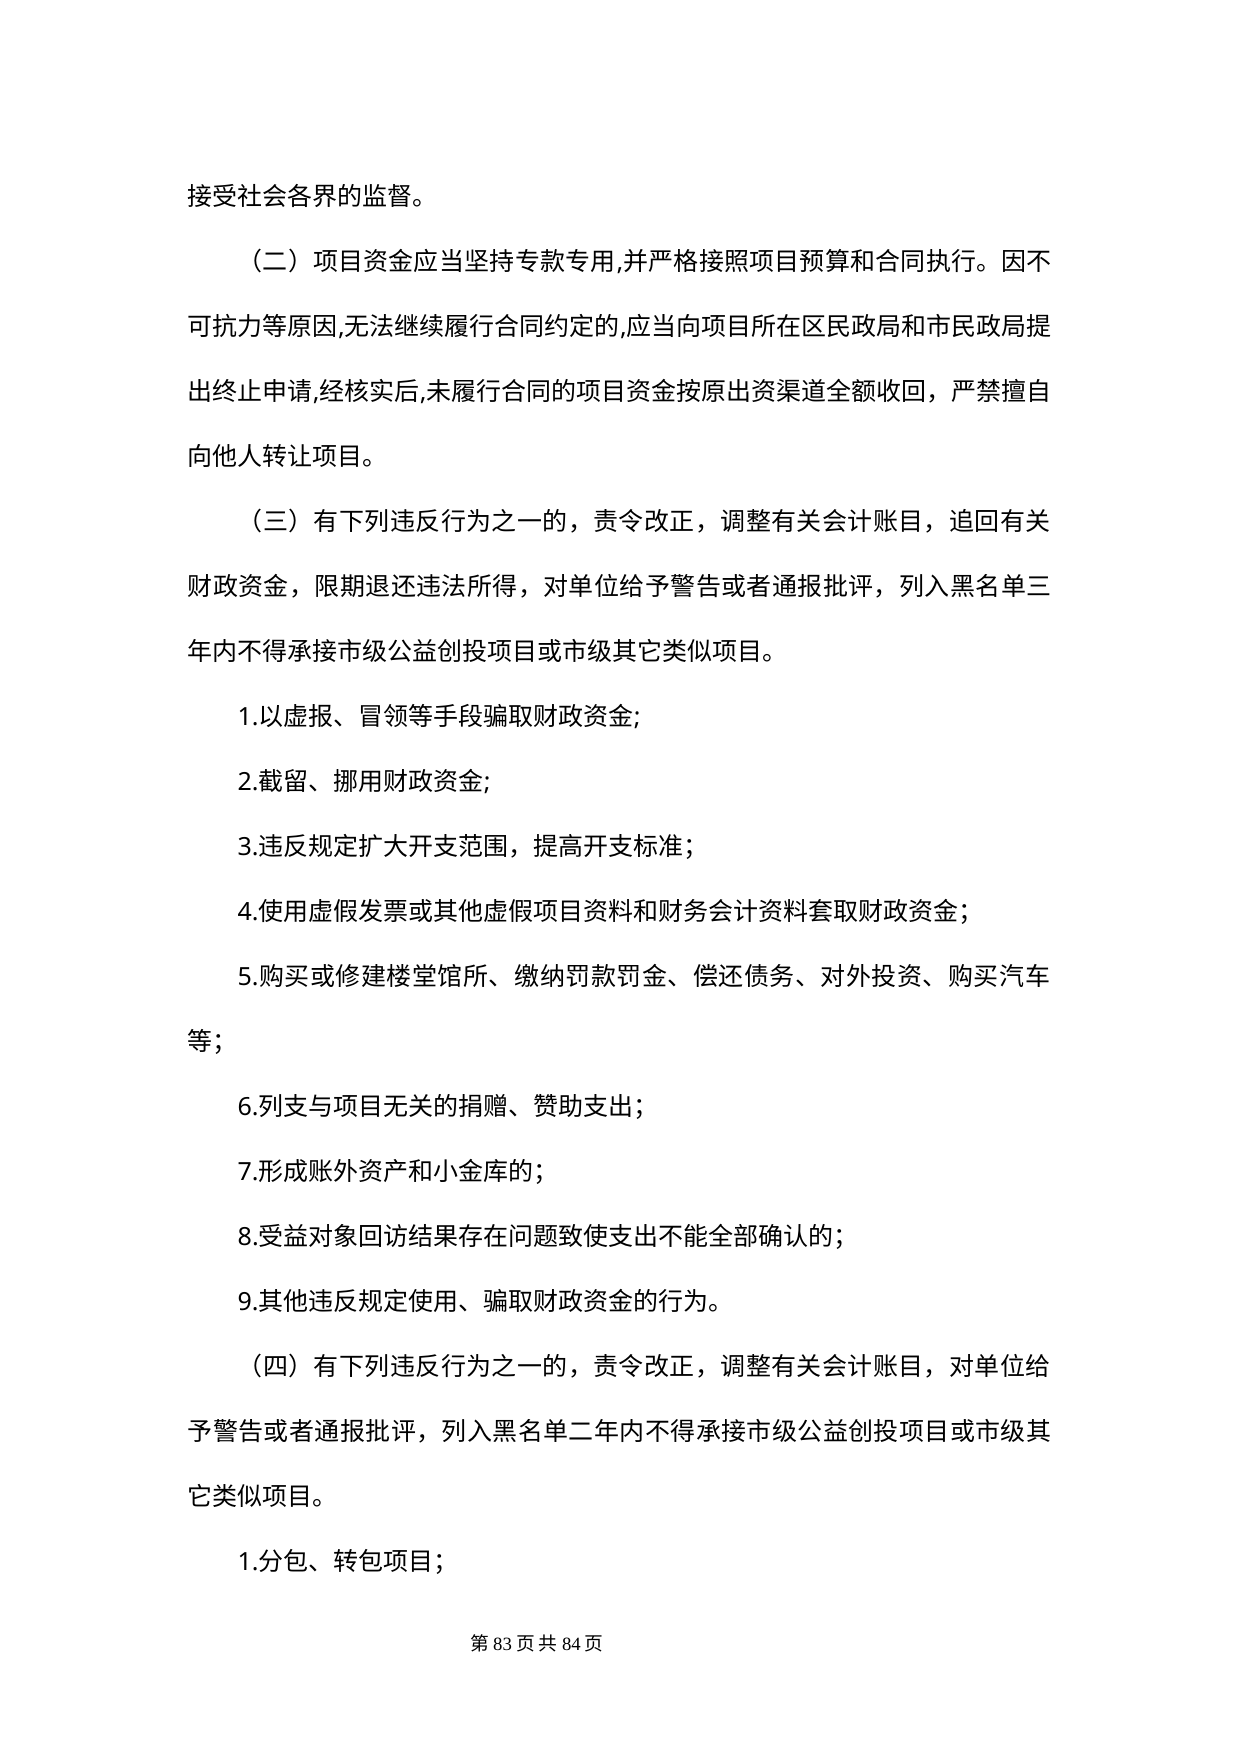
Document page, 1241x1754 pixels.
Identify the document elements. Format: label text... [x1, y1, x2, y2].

text 5.购买或修建楼堂馆所、缴纳罚款罚金、偿还债务、对外投资、购买汽车等； [187, 942, 1053, 1072]
text 7.形成账外资产和小金库的； [187, 1137, 1053, 1202]
text （四）有下列违反行为之一的，责令改正，调整有关会计账目，对单位给予警告或者通报批评，列入黑名单二年内不得承接市级公益创投项目或市级其它类似项目。 [187, 1332, 1053, 1527]
text 1.以虚报、冒领等手段骗取财政资金; [187, 682, 1053, 747]
text 1.分包、转包项目； [187, 1527, 1053, 1592]
text 2.截留、挪用财政资金; [187, 747, 1053, 812]
text 6.列支与项目无关的捐赠、赞助支出； [187, 1072, 1053, 1137]
text 3.违反规定扩大开支范围，提高开支标准； [187, 812, 1053, 877]
text （二）项目资金应当坚持专款专用,并严格接照项目预算和合同执行。因不可抗力等原因,无法继续履行合同约定的,应当向项目所在区民政局和市民政局提出终止申请,经核实后,未履行合同的项目资金按原出资渠道全额收回，严禁擅自向他人转让项目。 [187, 227, 1053, 487]
text 4.使用虚假发票或其他虚假项目资料和财务会计资料套取财政资金； [187, 877, 1053, 942]
text 9.其他违反规定使用、骗取财政资金的行为。 [187, 1267, 1053, 1332]
text 8.受益对象回访结果存在问题致使支出不能全部确认的； [187, 1202, 1053, 1267]
text （三）有下列违反行为之一的，责令改正，调整有关会计账目，追回有关财政资金，限期退还违法所得，对单位给予警告或者通报批评，列入黑名单三年内不得承接市级公益创投项目或市级其它类似项目。 [187, 487, 1053, 682]
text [187, 162, 1053, 227]
